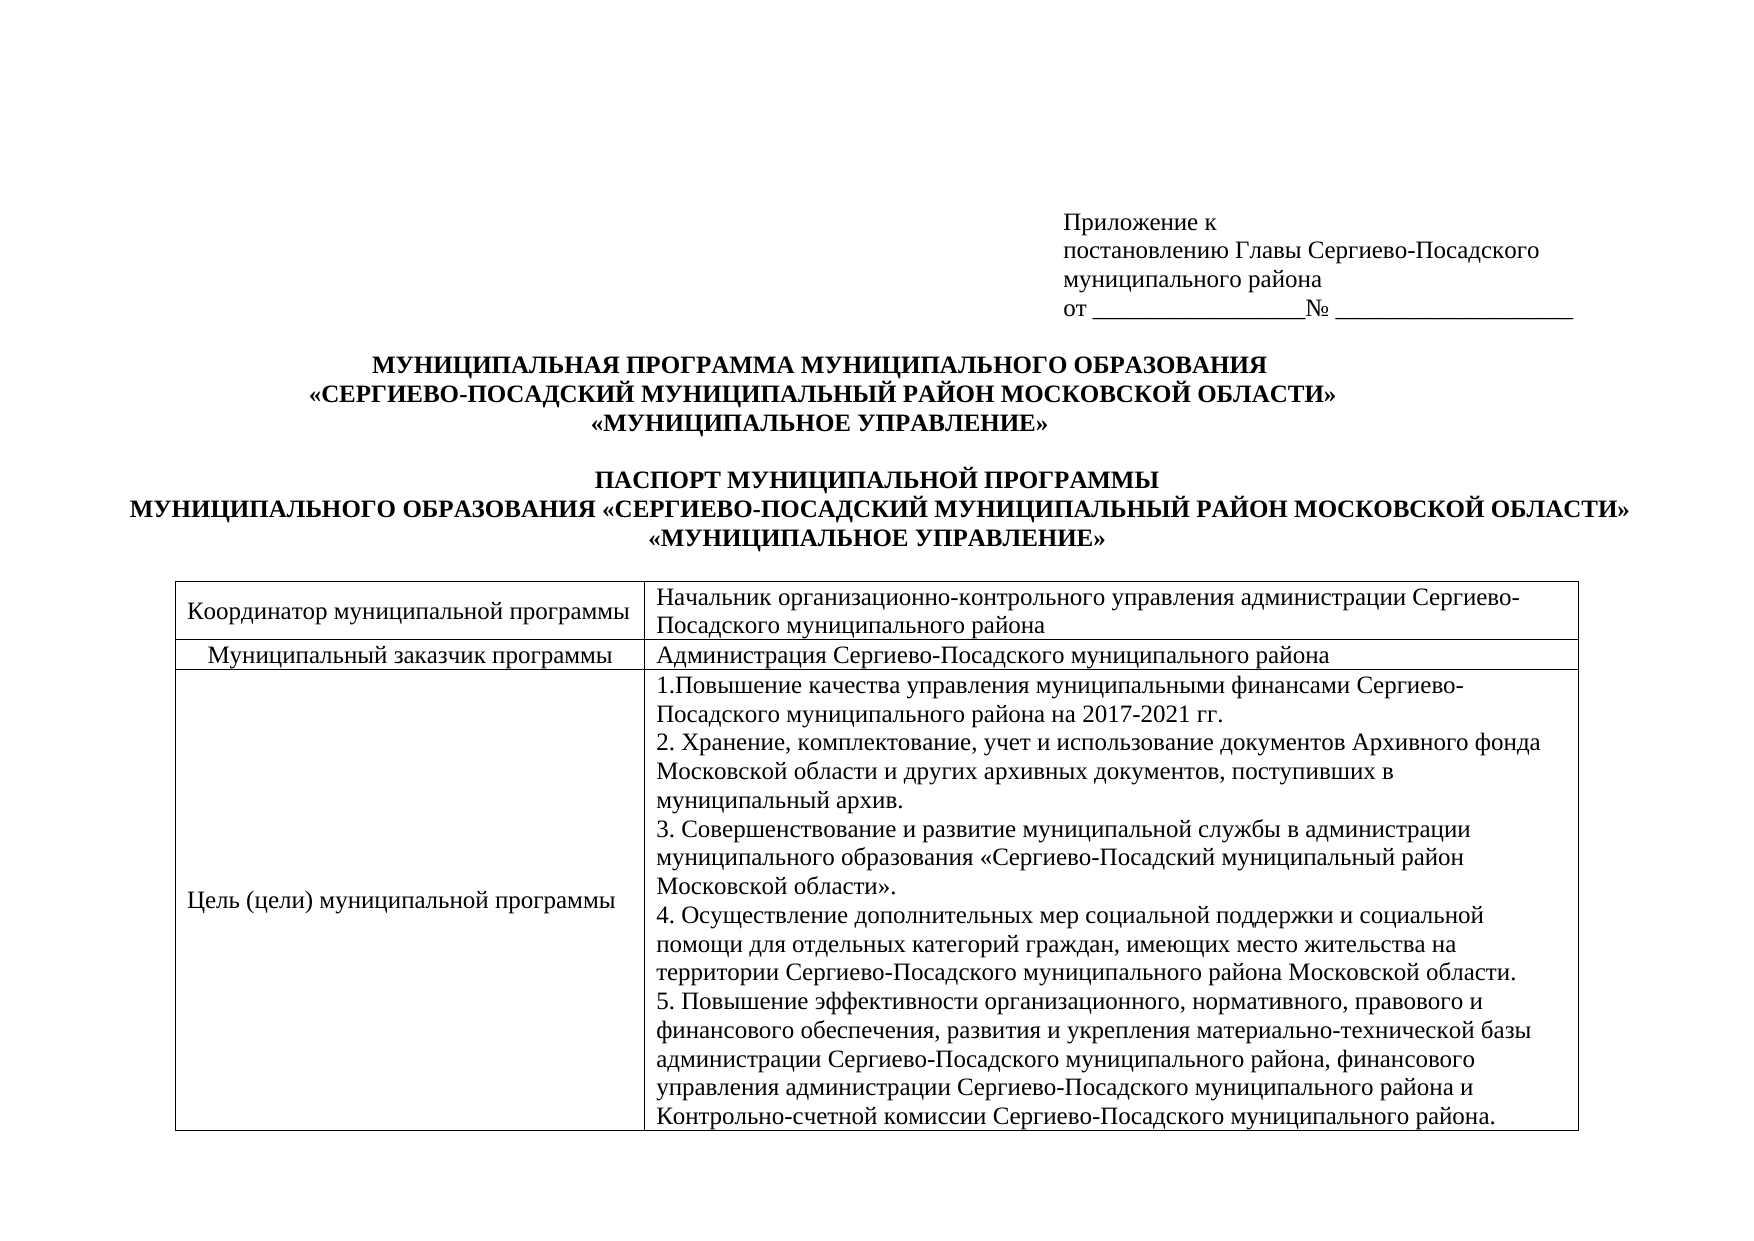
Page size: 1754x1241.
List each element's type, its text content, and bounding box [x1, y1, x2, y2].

text Приложение к [1063, 207, 1636, 236]
text от _________________№ ___________________ [1063, 293, 1636, 322]
table_header Координатор муниципальной программы [176, 582, 644, 639]
table_header Начальник организационно-контрольного управления администрации Сергиево-Посадского муниципального района [645, 582, 1578, 639]
table_cell 1.Повышение качества управления муниципальными финансами Сергиево-Посадского муниципального района на 2017-2021 гг. 2. Хранение, комплектование, учет и использование документов Архивного фонда Московской области и других архивных документов, поступивших в муниципальный архив. 3. Совершенствование и развитие муниципальной службы в администрации муниципального образования «Сергиево-Посадский муниципальный район Московской области». 4. Осуществление дополнительных мер социальной поддержки и социальной помощи для отдельных категорий граждан, имеющих место жительства на территории Сергиево-Посадского муниципального района Московской области. 5. Повышение эффективности организационного, нормативного, правового и финансового обеспечения, развития и укрепления материально-технической базы администрации Сергиево-Посадского муниципального района, финансового управления администрации Сергиево-Посадского муниципального района и Контрольно-счетной комиссии Сергиево-Посадского муниципального района. [645, 670, 1578, 1130]
table_cell Цель (цели) муниципальной программы [176, 670, 644, 1130]
text «СЕРГИЕВО-ПОСАДСКИЙ МУНИЦИПАЛЬНЫЙ РАЙОН МОСКОВСКОЙ ОБЛАСТИ» [118, 379, 1521, 408]
text постановлению Главы Сергиево-Посадского муниципального района [1063, 236, 1636, 293]
text МУНИЦИПАЛЬНАЯ ПРОГРАММА МУНИЦИПАЛЬНОГО ОБРАЗОВАНИЯ [118, 351, 1521, 379]
text «МУНИЦИПАЛЬНОЕ УПРАВЛЕНИЕ» [118, 408, 1521, 437]
text МУНИЦИПАЛЬНОГО ОБРАЗОВАНИЯ «СЕРГИЕВО-ПОСАДСКИЙ МУНИЦИПАЛЬНЫЙ РАЙОН МОСКОВСКОЙ ОБЛАСТИ» «МУНИЦИПАЛЬНОЕ УПРАВЛЕНИЕ» [118, 494, 1636, 552]
text ПАСПОРТ МУНИЦИПАЛЬНОЙ ПРОГРАММЫ [118, 466, 1636, 494]
table_cell Муниципальный заказчик программы [176, 640, 644, 669]
table_cell Администрация Сергиево-Посадского муниципального района [645, 640, 1578, 669]
